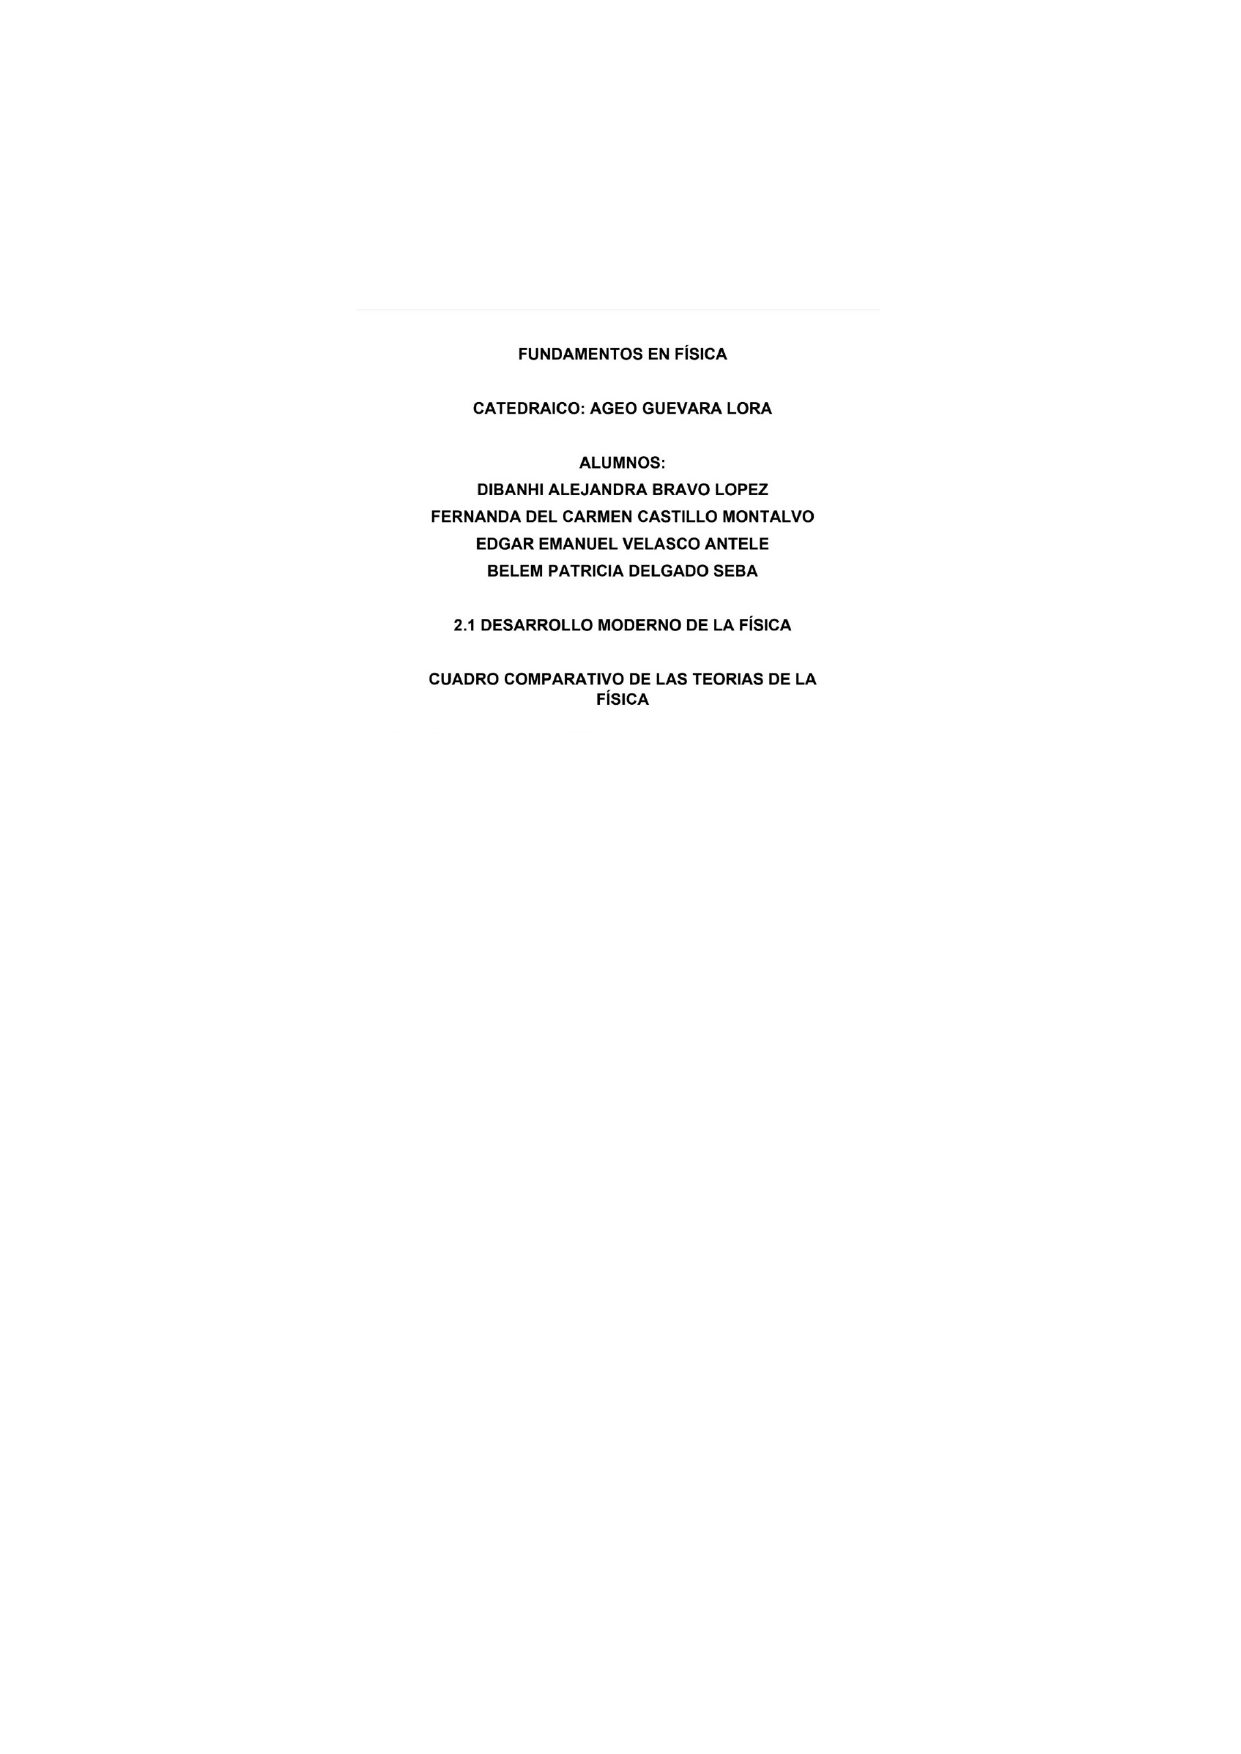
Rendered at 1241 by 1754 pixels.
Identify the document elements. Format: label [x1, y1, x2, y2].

picture [356, 309, 880, 734]
